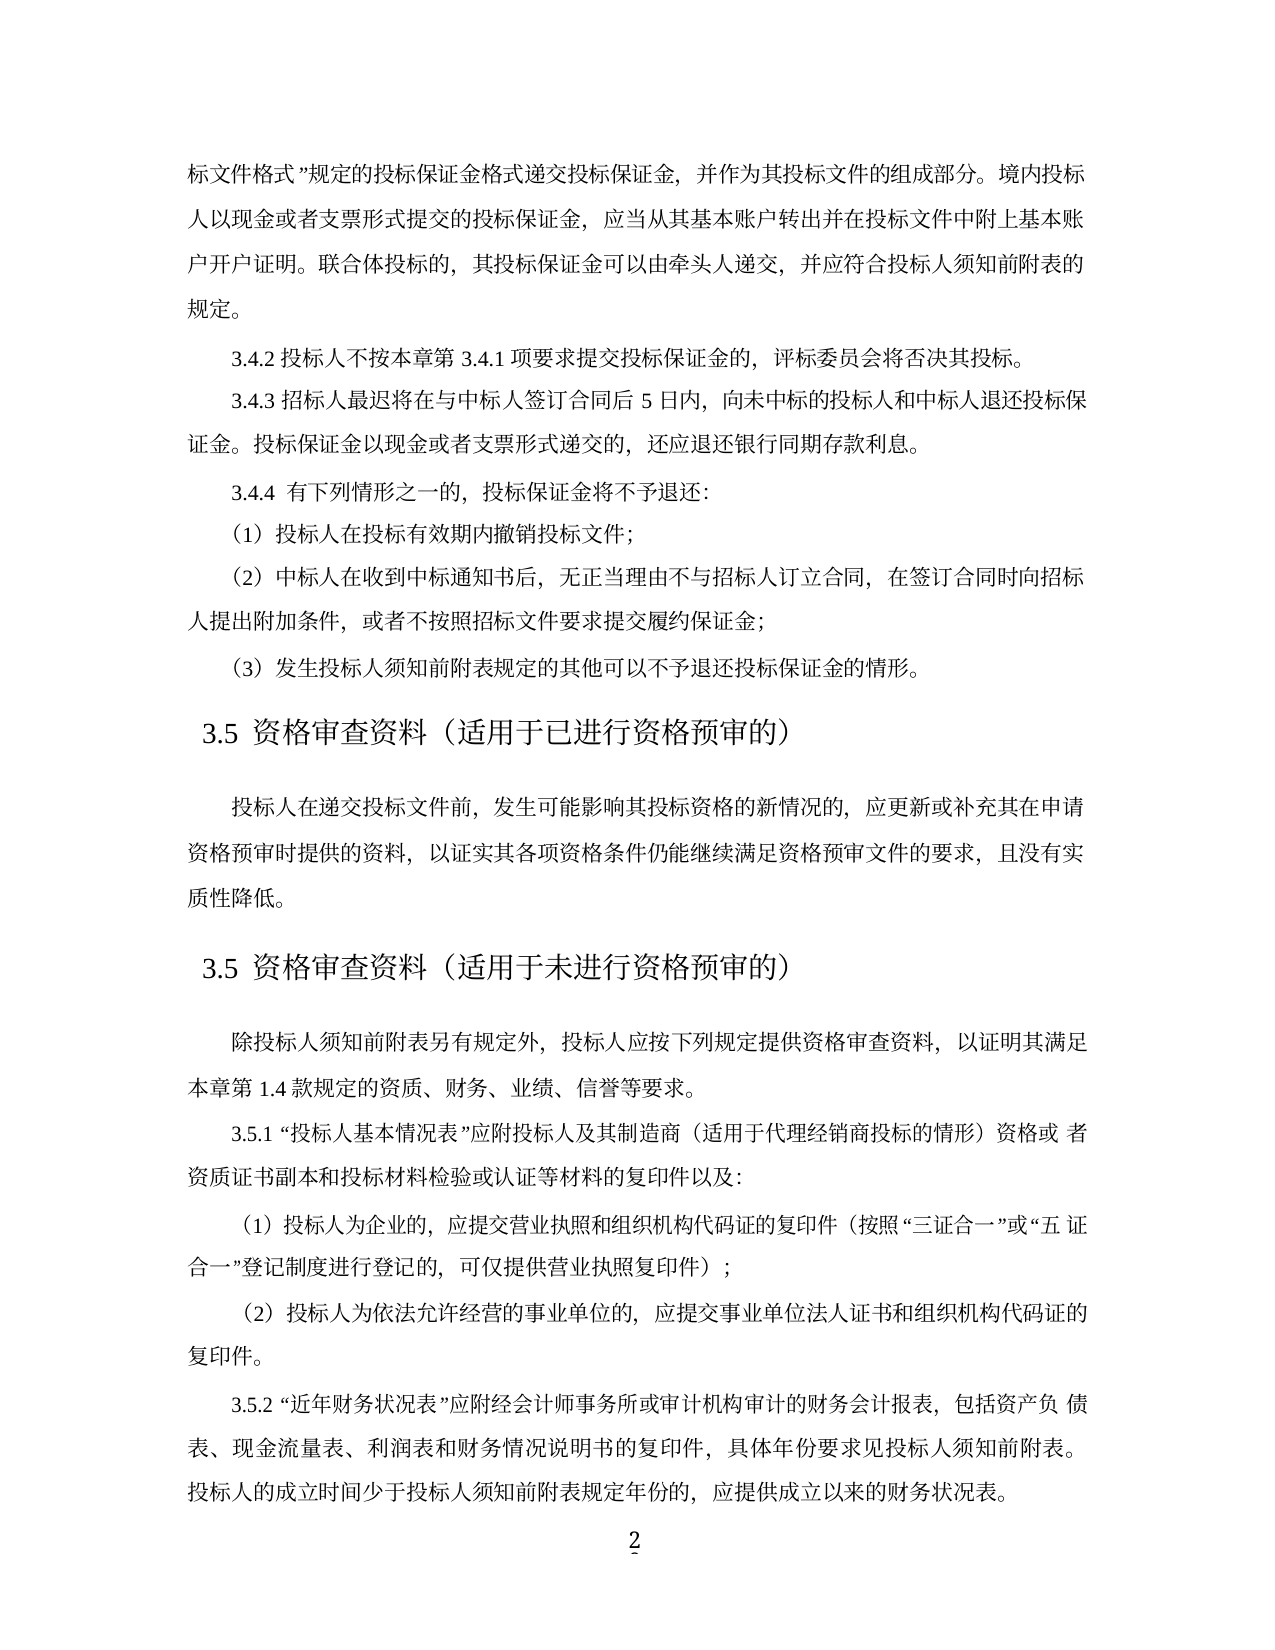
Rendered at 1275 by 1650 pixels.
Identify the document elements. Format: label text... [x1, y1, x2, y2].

text 3.5.1 “投标人基本情况表”应附投标人及其制造商（适用于代理经销商投标的情形）资格或 者资质证书副本和投标材料检验或认证等材料的复印件以及： [187, 1116, 1088, 1191]
text 除投标人须知前附表另有规定外，投标人应按下列规定提供资格审查资料，以证明其满足 本章第 1.4 款规定的资质、财务、业绩、信誉等要求。 [187, 1025, 1088, 1102]
subtitle 3.5 资格审查资料（适用于未进行资格预审的） [202, 945, 1089, 987]
text 3.4.2 投标人不按本章第 3.4.1 项要求提交投标保证金的，评标委员会将否决其投标。 [231, 341, 1089, 372]
text （2）投标人为依法允许经营的事业单位的，应提交事业单位法人证书和组织机构代码证的 复印件。 [187, 1296, 1088, 1371]
text 3.5.2 “近年财务状况表”应附经会计师事务所或审计机构审计的财务会计报表，包括资产负 债表、现金流量表、利润表和财务情况说明书的复印件，具体年份要求见投标人须知前附表。 投标人的成立时间少于投标人须知前附表规定年份的，应提供成立以来的财务状况表。 [187, 1387, 1088, 1507]
text （1）投标人在投标有效期内撤销投标文件； [220, 518, 1089, 549]
text 3.4.4 有下列情形之一的，投标保证金将不予退还： [231, 475, 1089, 506]
text 标文件格式”规定的投标保证金格式递交投标保证金，并作为其投标文件的组成部分。境内投标 人以现金或者支票形式提交的投标保证金，应当从其基本账户转出并在投标文件中附上基本账 户开户证明。联合体投标的，其投标保证金可以由牵头人递交，并应符合投标人须知前附表的 规定。 [187, 158, 1088, 324]
text （1）投标人为企业的，应提交营业执照和组织机构代码证的复印件（按照“三证合一”或“五 证合一”登记制度进行登记的，可仅提供营业执照复印件）； [187, 1208, 1088, 1282]
text （2）中标人在收到中标通知书后，无正当理由不与招标人订立合同，在签订合同时向招标 人提出附加条件，或者不按照招标文件要求提交履约保证金； [187, 561, 1089, 635]
text 3.4.3 招标人最迟将在与中标人签订合同后 5 日内，向未中标的投标人和中标人退还投标保 证金。投标保证金以现金或者支票形式递交的，还应退还银行同期存款利息。 [187, 383, 1088, 458]
subtitle 3.5 资格审查资料（适用于已进行资格预审的） [202, 710, 1089, 752]
text （3）发生投标人须知前附表规定的其他可以不予退还投标保证金的情形。 [220, 652, 1089, 683]
text 投标人在递交投标文件前，发生可能影响其投标资格的新情况的，应更新或补充其在申请 资格预审时提供的资料，以证实其各项资格条件仍能继续满足资格预审文件的要求，且没有实 质性降低。 [187, 791, 1085, 913]
